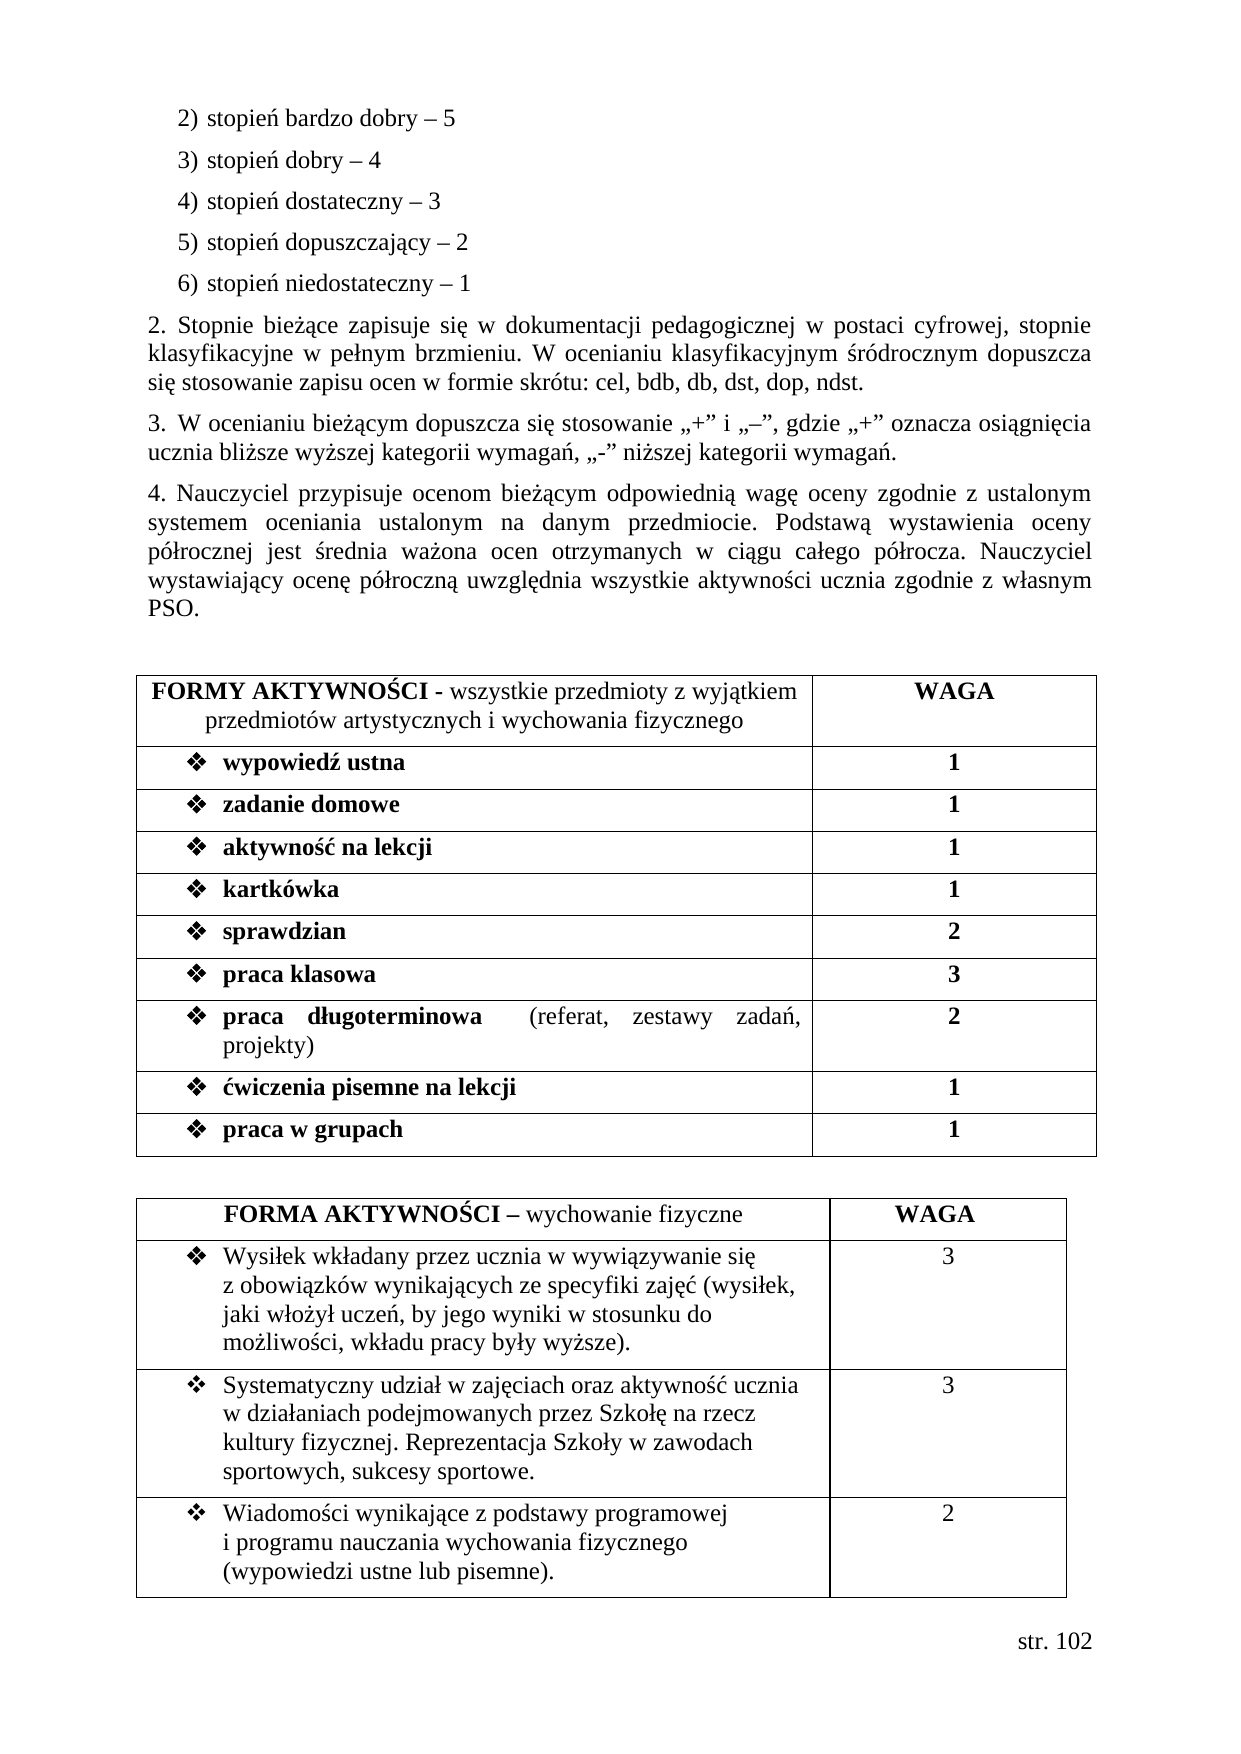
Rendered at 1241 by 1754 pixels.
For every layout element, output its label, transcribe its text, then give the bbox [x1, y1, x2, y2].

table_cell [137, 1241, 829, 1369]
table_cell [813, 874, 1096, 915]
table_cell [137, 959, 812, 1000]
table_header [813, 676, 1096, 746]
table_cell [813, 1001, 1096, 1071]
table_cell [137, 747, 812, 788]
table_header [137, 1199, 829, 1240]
list W ocenianiu bieżącym dopuszcza się stosowanie „+” i „–”, gdzie „+” oznacza osiągnięcia ucznia bliższe wyższej kategorii wymagań, „-” niższej kategorii wymagań. [148, 408, 1093, 466]
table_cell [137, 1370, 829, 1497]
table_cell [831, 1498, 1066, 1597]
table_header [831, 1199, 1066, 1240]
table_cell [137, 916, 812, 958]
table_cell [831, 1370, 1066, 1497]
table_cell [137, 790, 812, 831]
list stopień bardzo dobry – 5 [177, 103, 1093, 132]
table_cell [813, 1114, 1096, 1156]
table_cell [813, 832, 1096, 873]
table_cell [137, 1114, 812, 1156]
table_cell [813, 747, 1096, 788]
list stopień dopuszczający – 2 [177, 227, 1093, 256]
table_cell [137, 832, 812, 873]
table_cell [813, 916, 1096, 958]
list stopień niedostateczny – 1 [177, 268, 1093, 297]
list Stopnie bieżące zapisuje się w dokumentacji pedagogicznej w postaci cyfrowej, stopnie klasyfikacyjne w pełnym brzmieniu. W ocenianiu klasyfikacyjnym śródrocznym dopuszcza się stosowanie zapisu ocen w formie skrótu: cel, bdb, db, dst, dop, ndst. [148, 310, 1093, 396]
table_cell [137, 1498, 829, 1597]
list stopień dobry – 4 [177, 145, 1093, 173]
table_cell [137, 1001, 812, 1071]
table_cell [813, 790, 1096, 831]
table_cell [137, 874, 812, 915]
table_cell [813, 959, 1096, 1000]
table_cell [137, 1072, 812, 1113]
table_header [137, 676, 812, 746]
list stopień dostateczny – 3 [177, 186, 1093, 215]
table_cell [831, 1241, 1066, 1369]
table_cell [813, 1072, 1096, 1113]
text 4. Nauczyciel przypisuje ocenom bieżącym odpowiednią wagę oceny zgodnie z ustalonym systemem oceniania ustalonym na danym przedmiocie. Podstawą wystawienia oceny półrocznej jest średnia ważona ocen otrzymanych w ciągu całego półrocza. Nauczyciel wystawiający ocenę półroczną uwzględnia wszystkie aktywności ucznia zgodnie z własnym PSO. [148, 478, 1093, 622]
